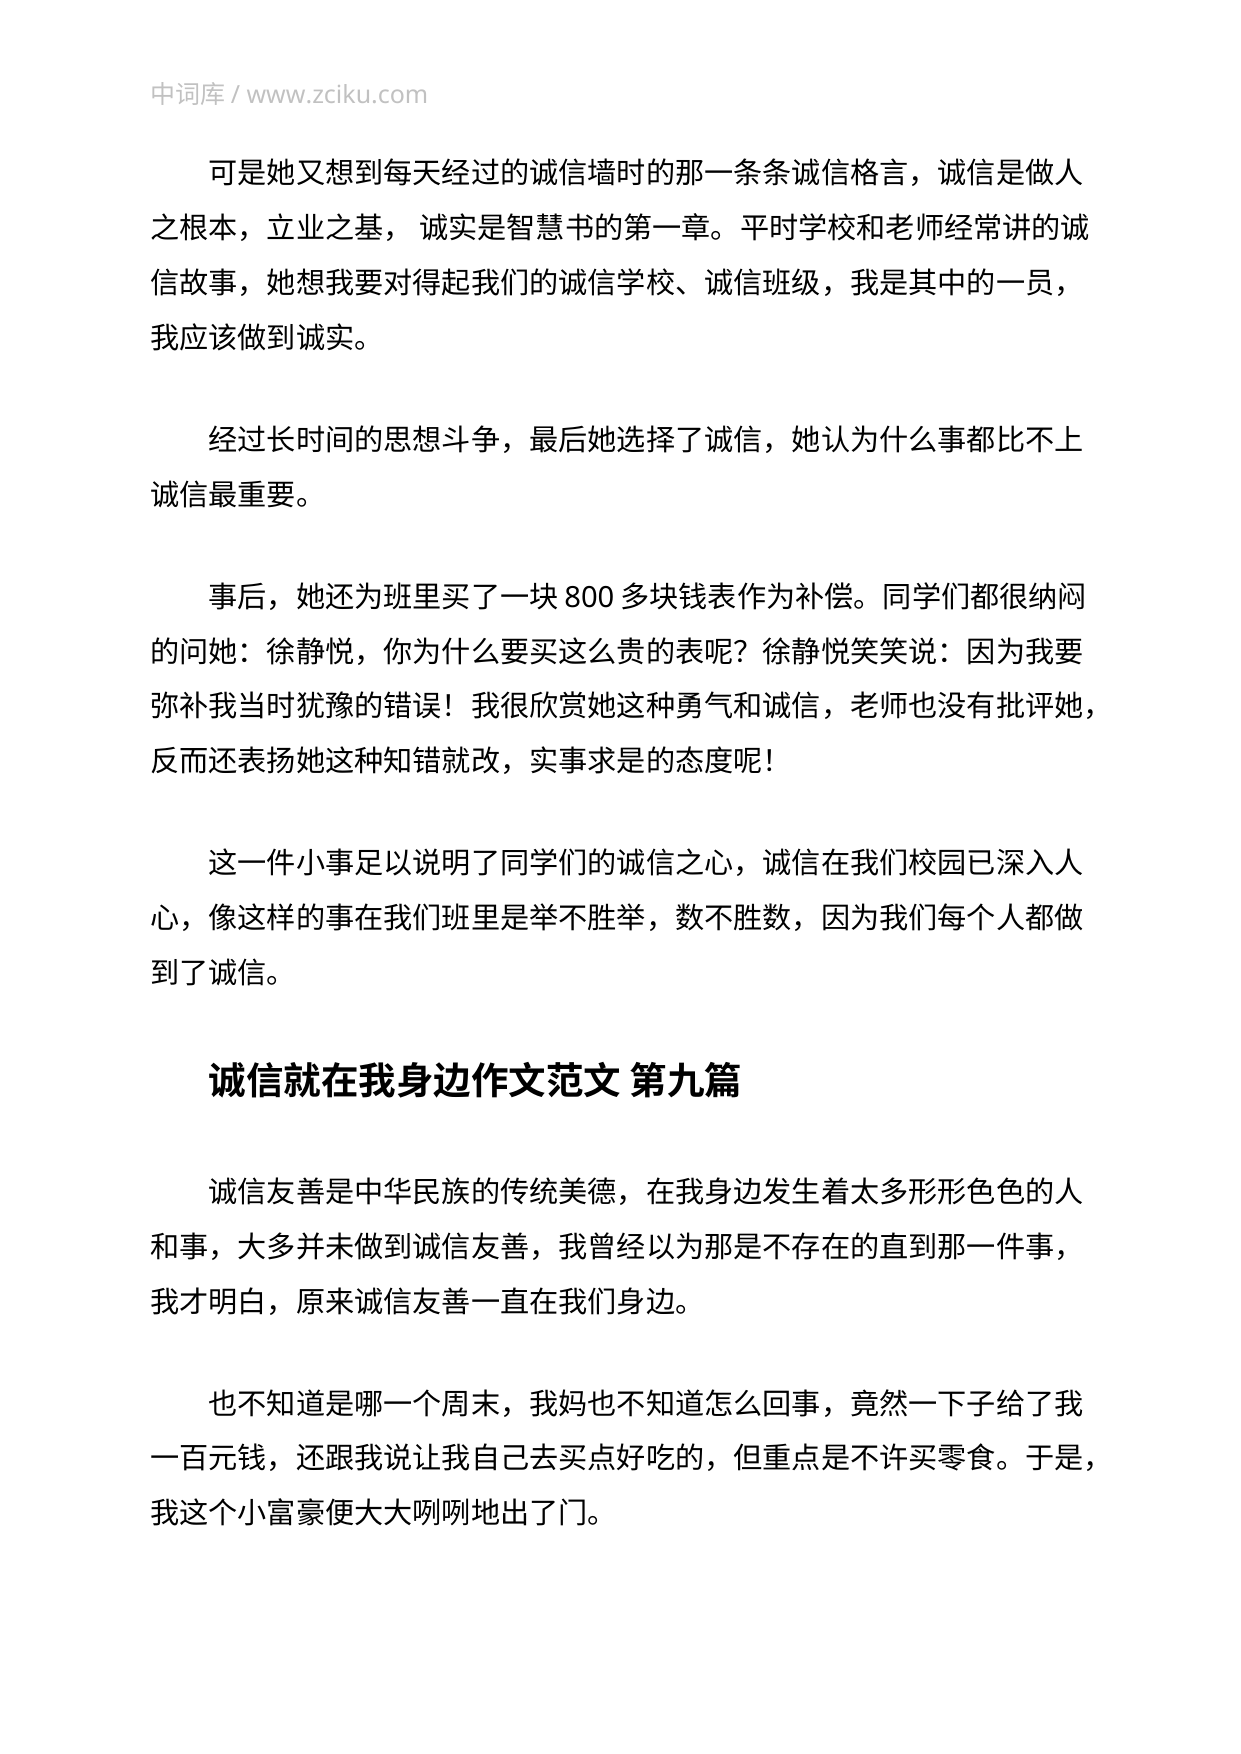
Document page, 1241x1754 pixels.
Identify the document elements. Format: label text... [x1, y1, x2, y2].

text 经过长时间的思想斗争，最后她选择了诚信，她认为什么事都比不上诚信最重要。 [150, 416, 1090, 514]
text 诚信友善是中华民族的传统美德，在我身边发生着太多形形色色的人和事，大多并未做到诚信友善，我曾经以为那是不存在的直到那一件事，我才明白，原来诚信友善一直在我们身边。 [150, 1169, 1090, 1321]
text 可是她又想到每天经过的诚信墙时的那一条条诚信格言，诚信是做人之根本，立业之基， 诚实是智慧书的第一章。平时学校和老师经常讲的诚信故事，她想我要对得起我们的诚信学校、诚信班级，我是其中的一员，我应该做到诚实。 [150, 150, 1090, 357]
text 诚信就在我身边作文范文 第九篇 [150, 1051, 1090, 1106]
text 事后，她还为班里买了一块800多块钱表作为补偿。同学们都很纳闷的问她：徐静悦，你为什么要买这么贵的表呢？徐静悦笑笑说：因为我要弥补我当时犹豫的错误！我很欣赏她这种勇气和诚信，老师也没有批评她，反而还表扬她这种知错就改，实事求是的态度呢！ [150, 573, 1090, 780]
text 也不知道是哪一个周末，我妈也不知道怎么回事，竟然一下子给了我一百元钱，还跟我说让我自己去买点好吃的，但重点是不许买零食。于是，我这个小富豪便大大咧咧地出了门。 [150, 1380, 1090, 1532]
text 这一件小事足以说明了同学们的诚信之心，诚信在我们校园已深入人心，像这样的事在我们班里是举不胜举，数不胜数，因为我们每个人都做到了诚信。 [150, 840, 1090, 992]
